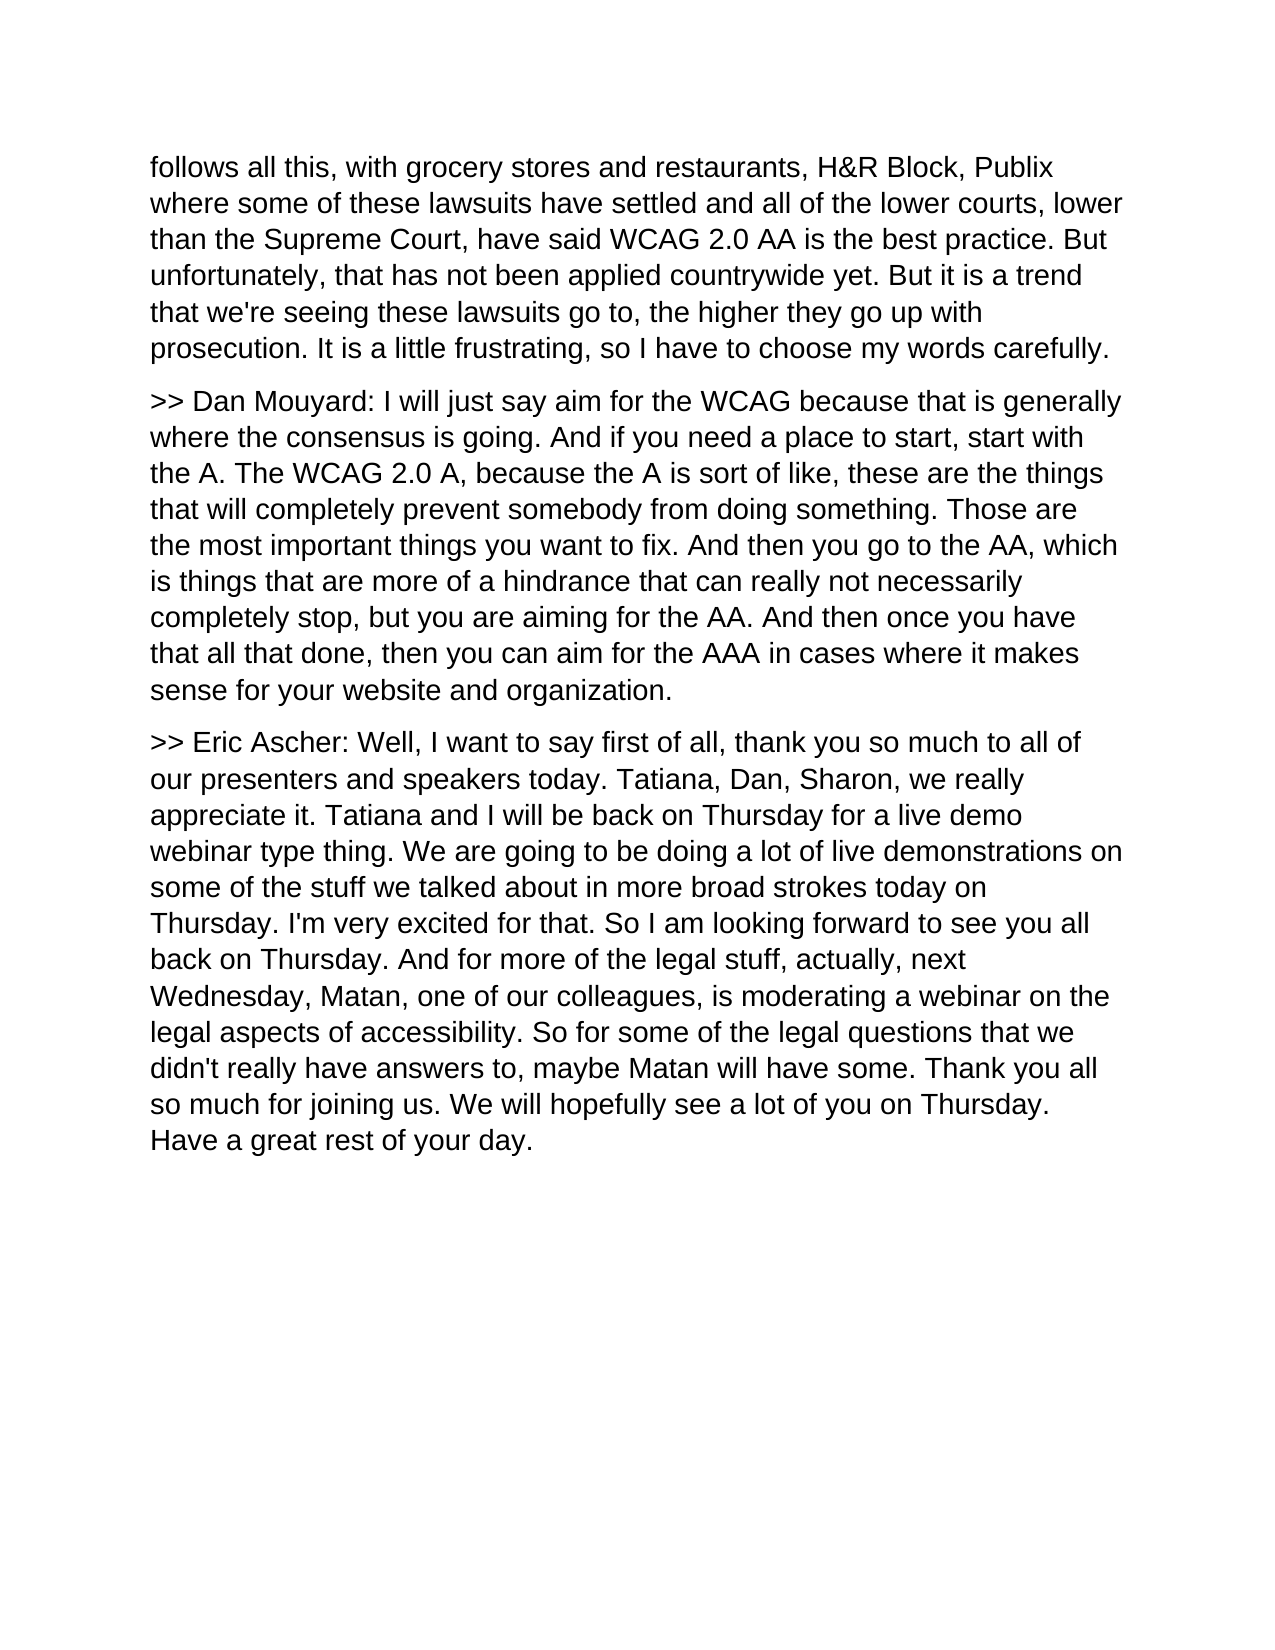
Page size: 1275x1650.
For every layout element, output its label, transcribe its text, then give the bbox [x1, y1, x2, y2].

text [150, 150, 1125, 364]
text >> Dan Mouyard: I will just say aim for the WCAG because that is generally where the consensus is going. And if you need a place to start, start with the A. The WCAG 2.0 A, because the A is sort of like, these are the things that will completely prevent somebody from doing something. Those are the most important things you want to fix. And then you go to the AA, which is things that are more of a hindrance that can really not necessarily completely stop, but you are aiming for the AA. And then once you have that all that done, then you can aim for the AAA in cases where it makes sense for your website and organization. [150, 383, 1125, 706]
text >> Eric Ascher: Well, I want to say first of all, thank you so much to all of our presenters and speakers today. Tatiana, Dan, Sharon, we really appreciate it. Tatiana and I will be back on Thursday for a live demo webinar type thing. We are going to be doing a lot of live demonstrations on some of the stuff we talked about in more broad strokes today on Thursday. I'm very excited for that. So I am looking forward to see you all back on Thursday. And for more of the legal stuff, actually, next Wednesday, Matan, one of our colleagues, is moderating a webinar on the legal aspects of accessibility. So for some of the legal questions that we didn't really have answers to, maybe Matan will have some. Thank you all so much for joining us. We will hopefully see a lot of you on Thursday. Have a great rest of your day. [150, 726, 1125, 1157]
